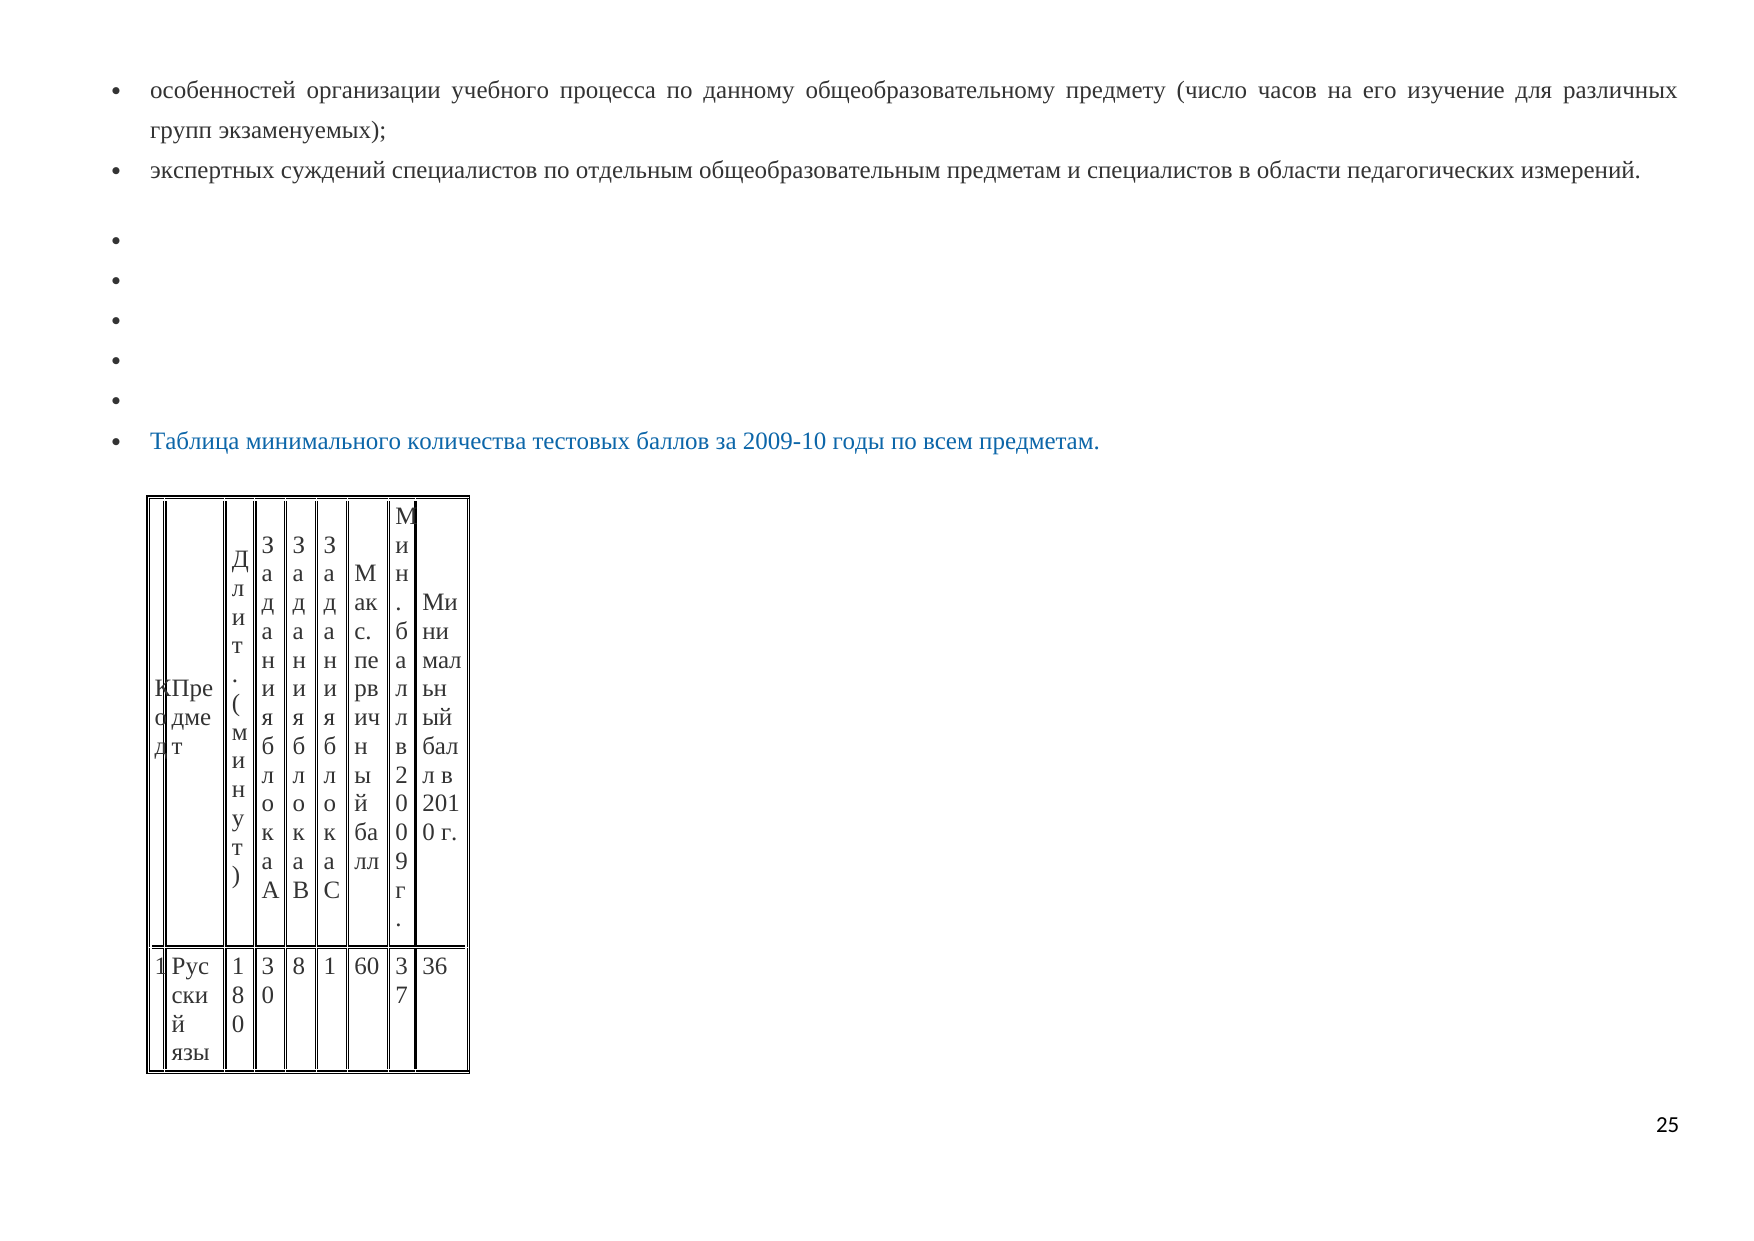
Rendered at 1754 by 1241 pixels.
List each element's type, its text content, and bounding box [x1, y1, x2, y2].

table_cell Русский язык [165, 945, 225, 1070]
table_cell 8 [286, 949, 317, 1070]
table_cell 60 [348, 949, 388, 1070]
table_header Задания блока A [255, 499, 286, 945]
table_cell 1 [317, 949, 347, 1070]
list экспертных суждений специалистов по отдельным общеобразовательным предметам и специалистов в области педагогических измерений. [112, 155, 1679, 184]
table_header Задания блока C [317, 499, 347, 945]
table_cell 36 [415, 945, 467, 1070]
table_header Код [150, 497, 165, 945]
table_header Минимальный балл в 2010 г. [415, 499, 467, 945]
table_header Длит. (минут) [225, 497, 255, 945]
list Таблица минимального количества тестовых баллов за 2009-10 годы по всем предметам. [112, 426, 1679, 454]
table_header Задания блока B [286, 499, 317, 945]
table_header Мин. балл в 2009 г. [389, 499, 415, 945]
table_header Предмет [165, 497, 225, 945]
table_cell 1 [150, 945, 165, 1070]
table_cell 30 [255, 949, 286, 1070]
table_cell 180 [225, 945, 255, 1070]
table_header Макс. первичный балл [348, 499, 388, 945]
list особенностей организации учебного процесса по данному общеобразовательному предмету (число часов на его изучение для различных групп экзаменуемых); [112, 75, 1679, 144]
table_cell 37 [389, 949, 415, 1070]
